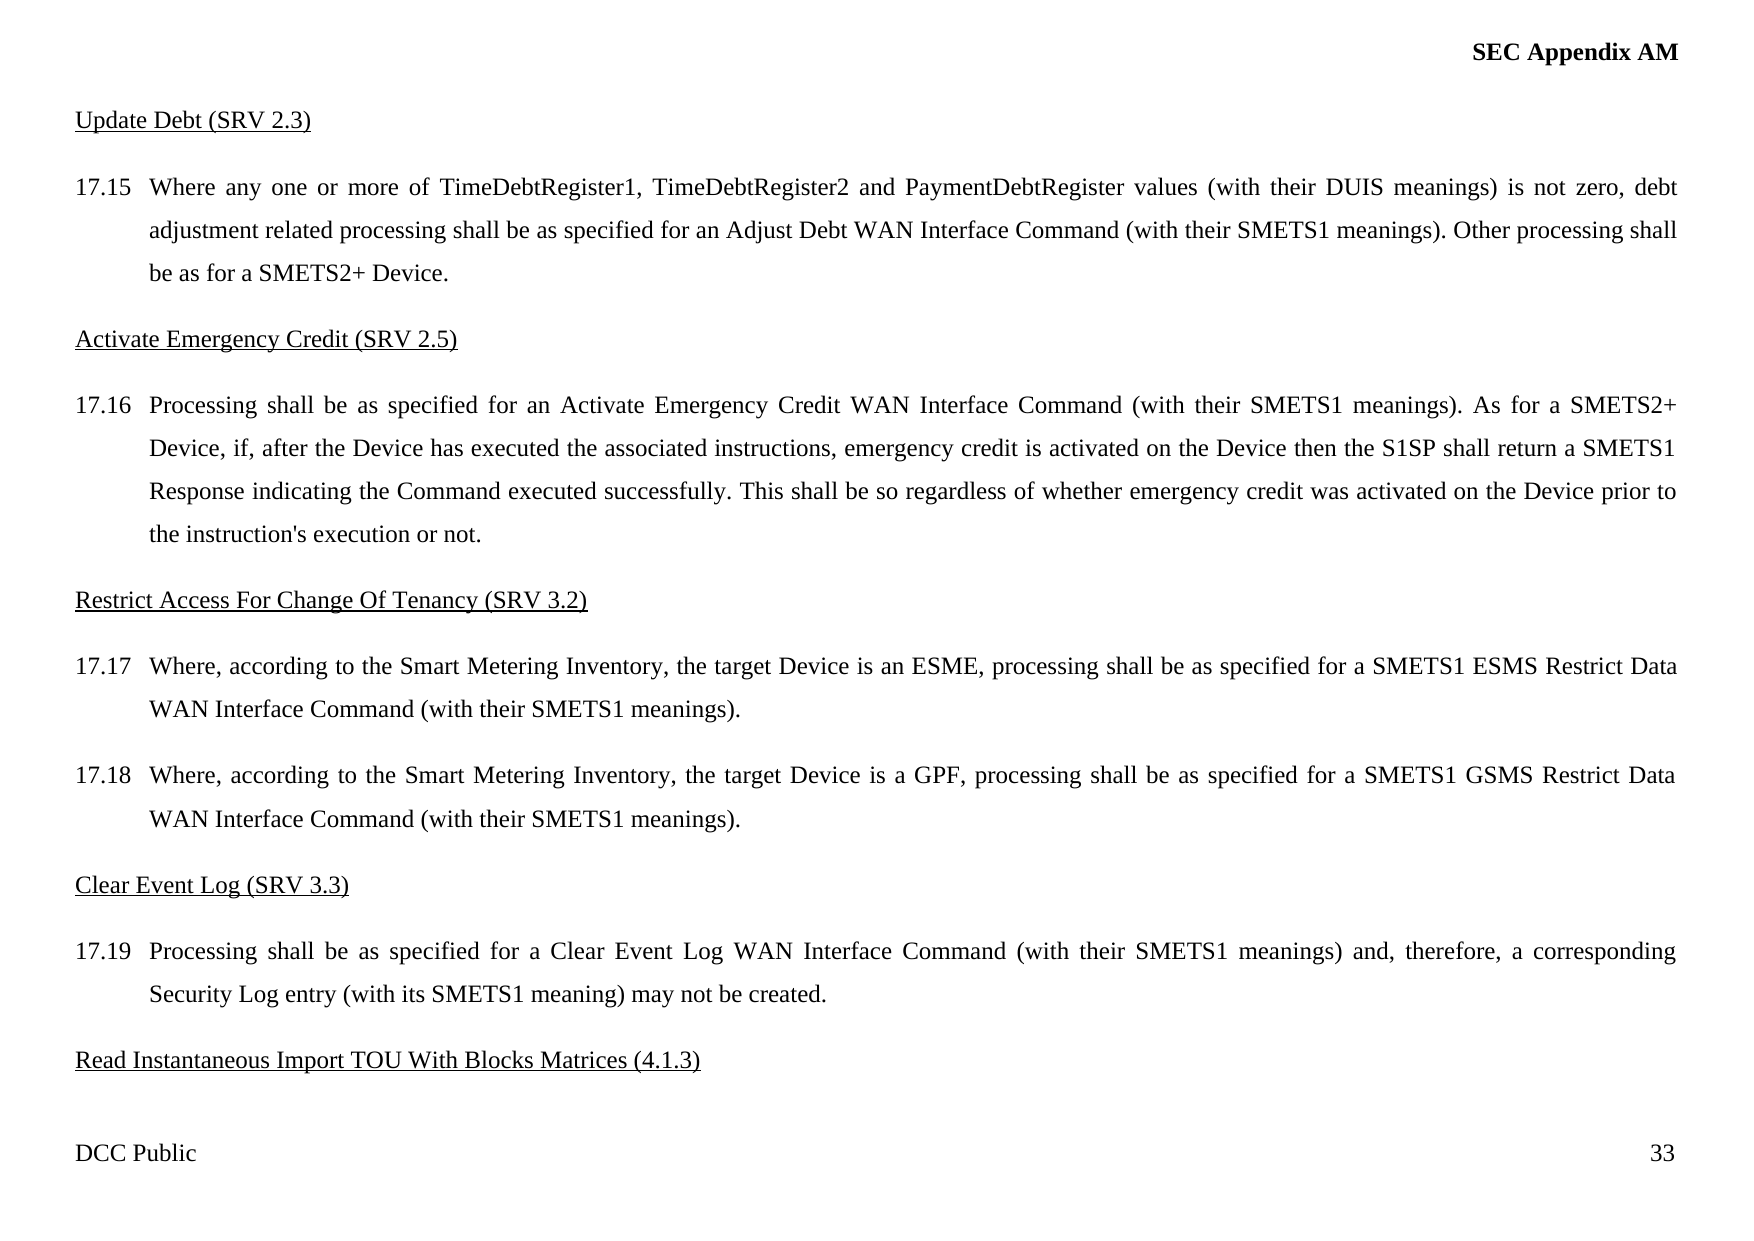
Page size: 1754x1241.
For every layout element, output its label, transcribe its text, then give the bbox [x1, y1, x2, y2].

text Activate Emergency Credit (SRV 2.5) [75, 324, 1679, 353]
subtitle Processing shall be as specified for an Activate Emergency Credit WAN Interface Command (with their SMETS1 meanings). As for a SMETS2+ Device, if, after the Device has executed the associated instructions, emergency credit is activated on the Device then the S1SP shall return a SMETS1 Response indicating the Command executed successfully. This shall be so regardless of whether emergency credit was activated on the Device prior to the instruction's execution or not. [75, 390, 1679, 548]
text Update Debt (SRV 2.3) [75, 106, 1679, 134]
text Clear Event Log (SRV 3.3) [75, 870, 1679, 898]
subtitle Where any one or more of TimeDebtRegister1, TimeDebtRegister2 and PaymentDebtRegister values (with their DUIS meanings) is not zero, debt adjustment related processing shall be as specified for an Adjust Debt WAN Interface Command (with their SMETS1 meanings). Other processing shall be as for a SMETS2+ Device. [75, 172, 1679, 287]
text Read Instantaneous Import TOU With Blocks Matrices (4.1.3) [75, 1045, 1679, 1074]
subtitle Where, according to the Smart Metering Inventory, the target Device is a GPF, processing shall be as specified for a SMETS1 GSMS Restrict Data WAN Interface Command (with their SMETS1 meanings). [75, 761, 1679, 832]
subtitle Processing shall be as specified for a Clear Event Log WAN Interface Command (with their SMETS1 meanings) and, therefore, a corresponding Security Log entry (with its SMETS1 meaning) may not be created. [75, 936, 1679, 1008]
subtitle Where, according to the Smart Metering Inventory, the target Device is an ESME, processing shall be as specified for a SMETS1 ESMS Restrict Data WAN Interface Command (with their SMETS1 meanings). [75, 651, 1679, 723]
text Restrict Access For Change Of Tenancy (SRV 3.2) [75, 585, 1679, 614]
